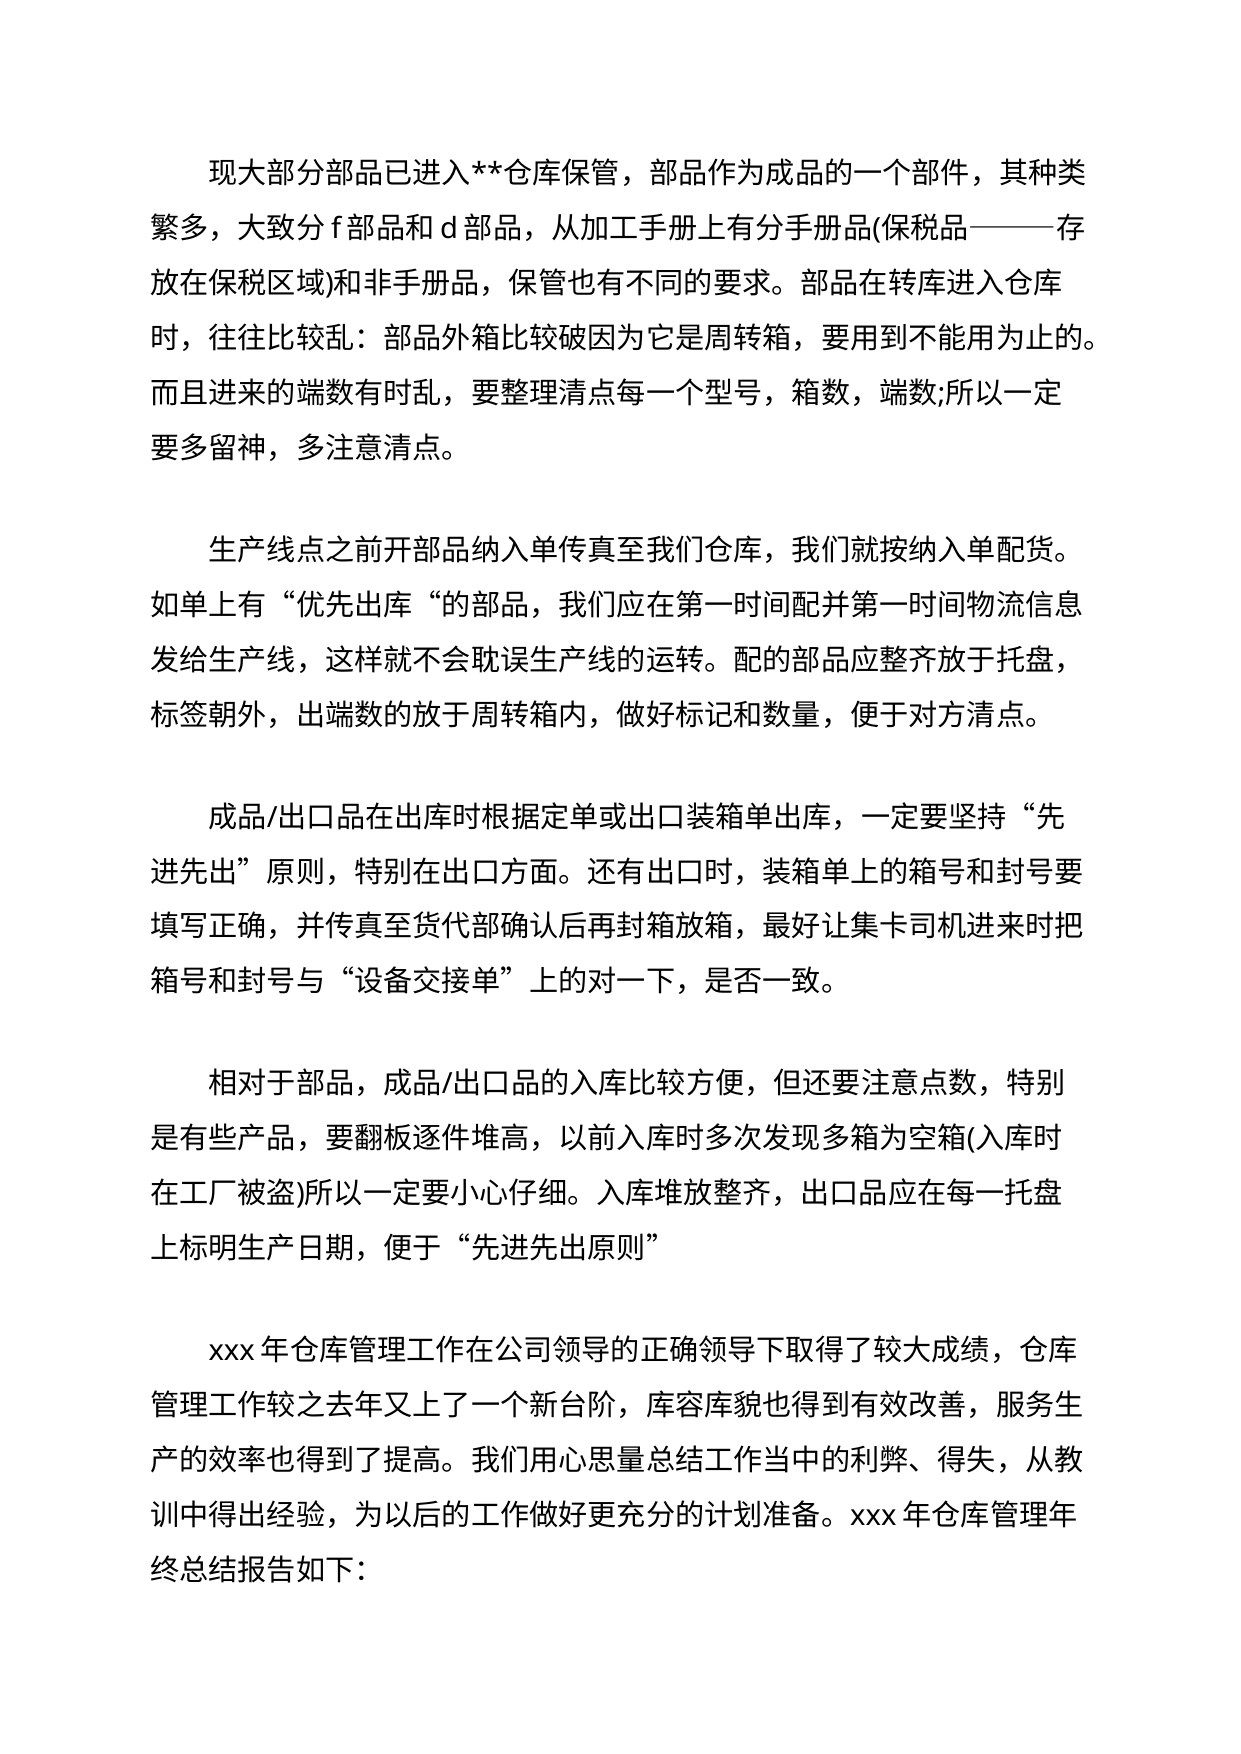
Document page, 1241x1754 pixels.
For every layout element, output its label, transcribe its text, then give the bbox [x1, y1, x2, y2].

text xxx年仓库管理工作在公司领导的正确领导下取得了较大成绩，仓库管理工作较之去年又上了一个新台阶，库容库貌也得到有效改善，服务生产的效率也得到了提高。我们用心思量总结工作当中的利弊、得失，从教训中得出经验，为以后的工作做好更充分的计划准备。xxx年仓库管理年终总结报告如下： [150, 1326, 1090, 1588]
text 相对于部品，成品/出口品的入库比较方便，但还要注意点数，特别是有些产品，要翻板逐件堆高，以前入库时多次发现多箱为空箱(入库时在工厂被盗)所以一定要小心仔细。入库堆放整齐，出口品应在每一托盘上标明生产日期，便于“先进先出原则” [150, 1060, 1090, 1267]
text 生产线点之前开部品纳入单传真至我们仓库，我们就按纳入单配货。如单上有“优先出库“的部品，我们应在第一时间配并第一时间物流信息发给生产线，这样就不会耽误生产线的运转。配的部品应整齐放于托盘，标签朝外，出端数的放于周转箱内，做好标记和数量，便于对方清点。 [150, 527, 1090, 734]
text 成品/出口品在出库时根据定单或出口装箱单出库，一定要坚持“先进先出”原则，特别在出口方面。还有出口时，装箱单上的箱号和封号要填写正确，并传真至货代部确认后再封箱放箱，最好让集卡司机进来时把箱号和封号与“设备交接单”上的对一下，是否一致。 [150, 793, 1090, 1000]
text 现大部分部品已进入**仓库保管，部品作为成品的一个部件，其种类繁多，大致分f部品和d部品，从加工手册上有分手册品(保税品———存放在保税区域)和非手册品，保管也有不同的要求。部品在转库进入仓库时，往往比较乱：部品外箱比较破因为它是周转箱，要用到不能用为止的。而且进来的端数有时乱，要整理清点每一个型号，箱数，端数;所以一定要多留神，多注意清点。 [150, 150, 1090, 467]
